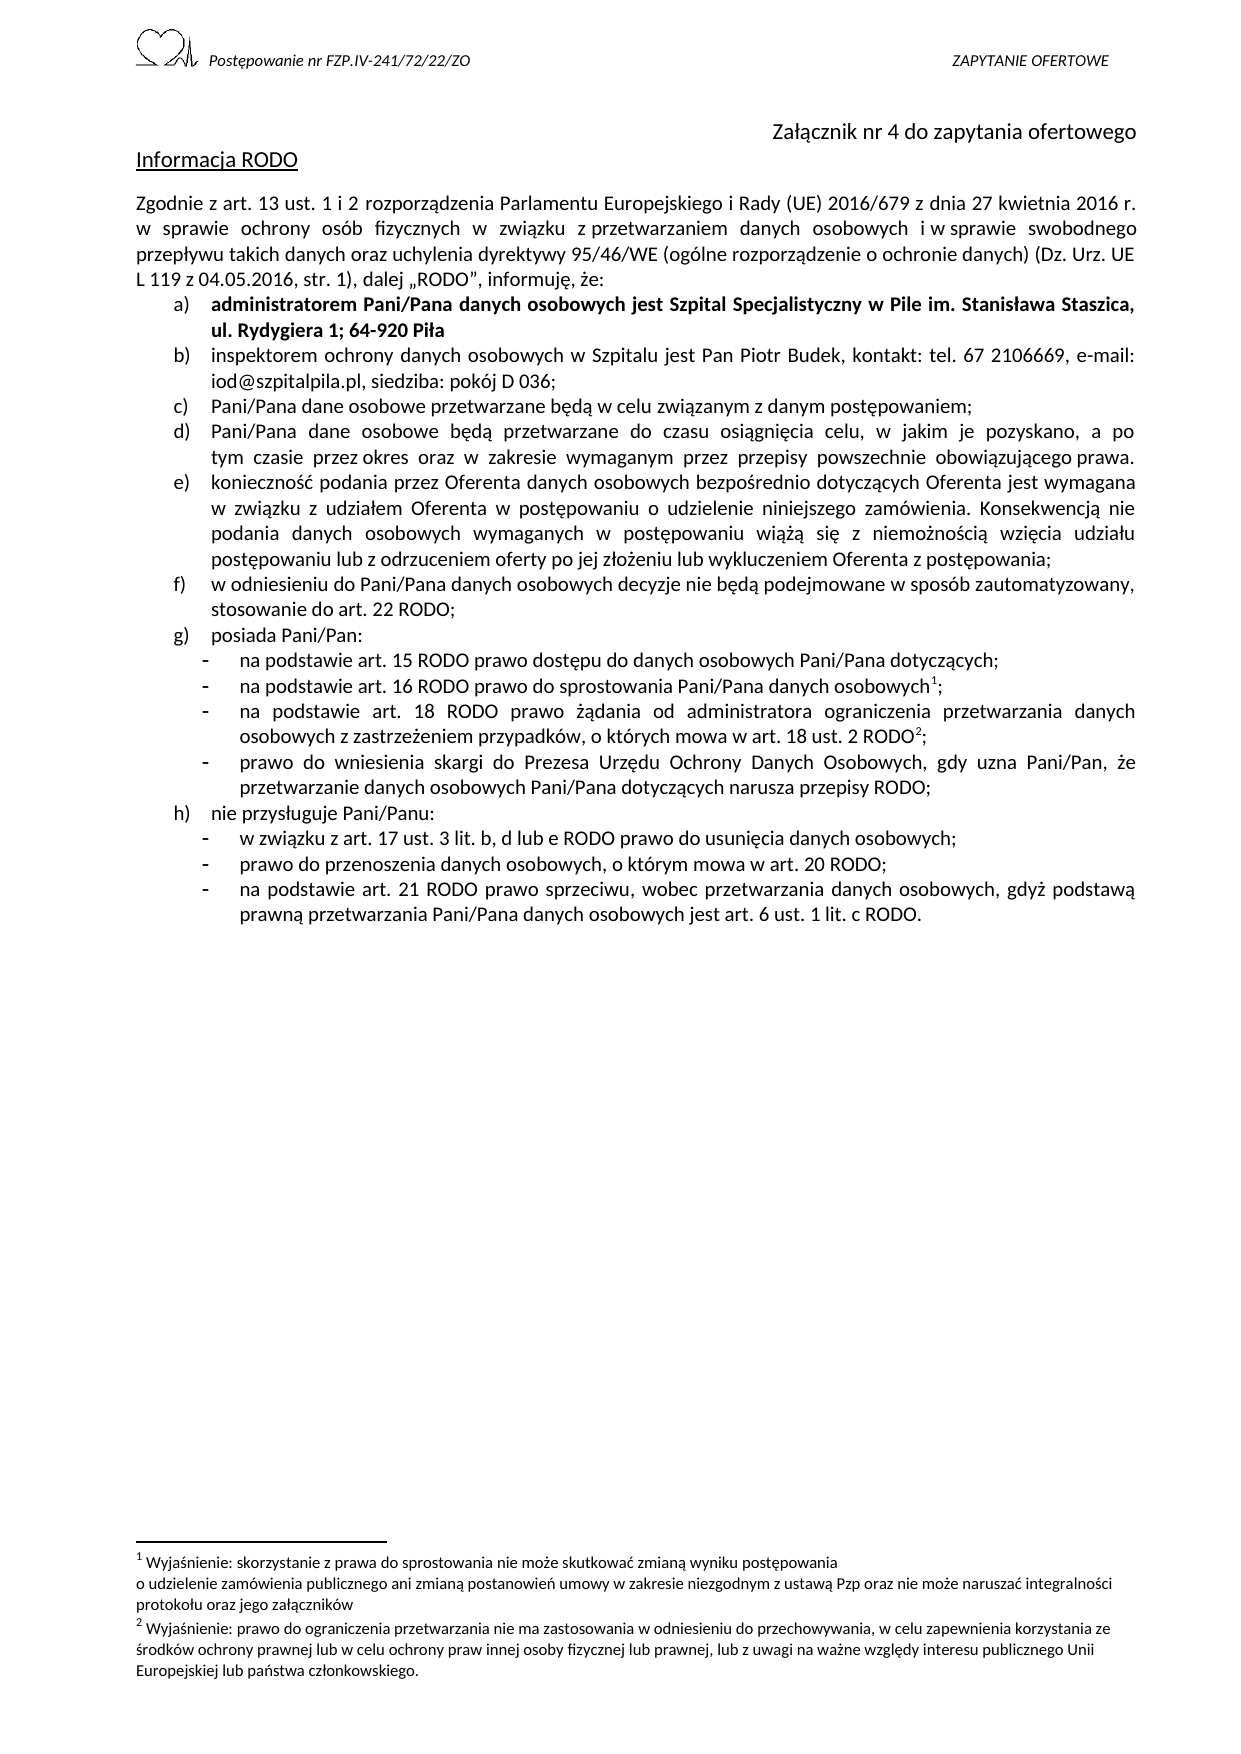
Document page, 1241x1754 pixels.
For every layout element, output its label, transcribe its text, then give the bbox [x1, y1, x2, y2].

picture [135, 29, 199, 67]
list inspektorem ochrony danych osobowych w Szpitalu jest Pan Piotr Budek, kontakt: tel. 67 2106669, e-mail: iod@szpitalpila.pl, siedziba: pokój D 036; [173, 342, 1137, 393]
list w odniesieniu do Pani/Pana danych osobowych decyzje nie będą podejmowane w sposób zautomatyzowany, stosowanie do art. 22 RODO; [173, 571, 1137, 622]
text Załącznik nr 4 do zapytania ofertowego [136, 117, 1137, 145]
list na podstawie art. 16 RODO prawo do sprostowania Pani/Pana danych osobowych; [202, 673, 1137, 698]
list na podstawie art. 21 RODO prawo sprzeciwu, wobec przetwarzania danych osobowych, gdyż podstawą prawną przetwarzania Pani/Pana danych osobowych jest art. 6 ust. 1 lit. c RODO. [202, 876, 1137, 927]
text Informacja RODO [136, 145, 1137, 173]
list w związku z art. 17 ust. 3 lit. b, d lub e RODO prawo do usunięcia danych osobowych; [202, 825, 1137, 851]
text Zgodnie z art. 13 ust. 1 i 2 rozporządzenia Parlamentu Europejskiego i Rady (UE) 2016/679 z dnia 27 kwietnia 2016 r. w sprawie ochrony osób fizycznych w związku z przetwarzaniem danych osobowych i w sprawie swobodnego przepływu takich danych oraz uchylenia dyrektywy 95/46/WE (ogólne rozporządzenie o ochronie danych) (Dz. Urz. UE L 119 z 04.05.2016, str. 1), dalej „RODO”, informuję, że: [136, 190, 1137, 292]
list Pani/Pana dane osobowe będą przetwarzane do czasu osiągnięcia celu, w jakim je pozyskano, a po tym czasie przez okres oraz w zakresie wymaganym przez przepisy powszechnie obowiązującego prawa. [173, 419, 1137, 469]
list prawo do wniesienia skargi do Prezesa Urzędu Ochrony Danych Osobowych, gdy uzna Pani/Pan, że przetwarzanie danych osobowych Pani/Pana dotyczących narusza przepisy RODO; [202, 749, 1137, 800]
list posiada Pani/Pan: [173, 622, 1137, 647]
list Pani/Pana dane osobowe przetwarzane będą w celu związanym z danym postępowaniem; [173, 393, 1137, 419]
list administratorem Pani/Pana danych osobowych jest Szpital Specjalistyczny w Pile im. Stanisława Staszica, ul. Rydygiera 1; 64-920 Piła [173, 292, 1137, 342]
list na podstawie art. 15 RODO prawo dostępu do danych osobowych Pani/Pana dotyczących; [202, 647, 1137, 673]
list prawo do przenoszenia danych osobowych, o którym mowa w art. 20 RODO; [202, 851, 1137, 876]
list konieczność podania przez Oferenta danych osobowych bezpośrednio dotyczących Oferenta jest wymagana w związku z udziałem Oferenta w postępowaniu o udzielenie niniejszego zamówienia. Konsekwencją nie podania danych osobowych wymaganych w postępowaniu wiążą się z niemożnością wzięcia udziału postępowaniu lub z odrzuceniem oferty po jej złożeniu lub wykluczeniem Oferenta z postępowania; [173, 469, 1137, 571]
list nie przysługuje Pani/Panu: [173, 800, 1137, 825]
list na podstawie art. 18 RODO prawo żądania od administratora ograniczenia przetwarzania danych osobowych z zastrzeżeniem przypadków, o których mowa w art. 18 ust. 2 RODO; [202, 698, 1137, 749]
